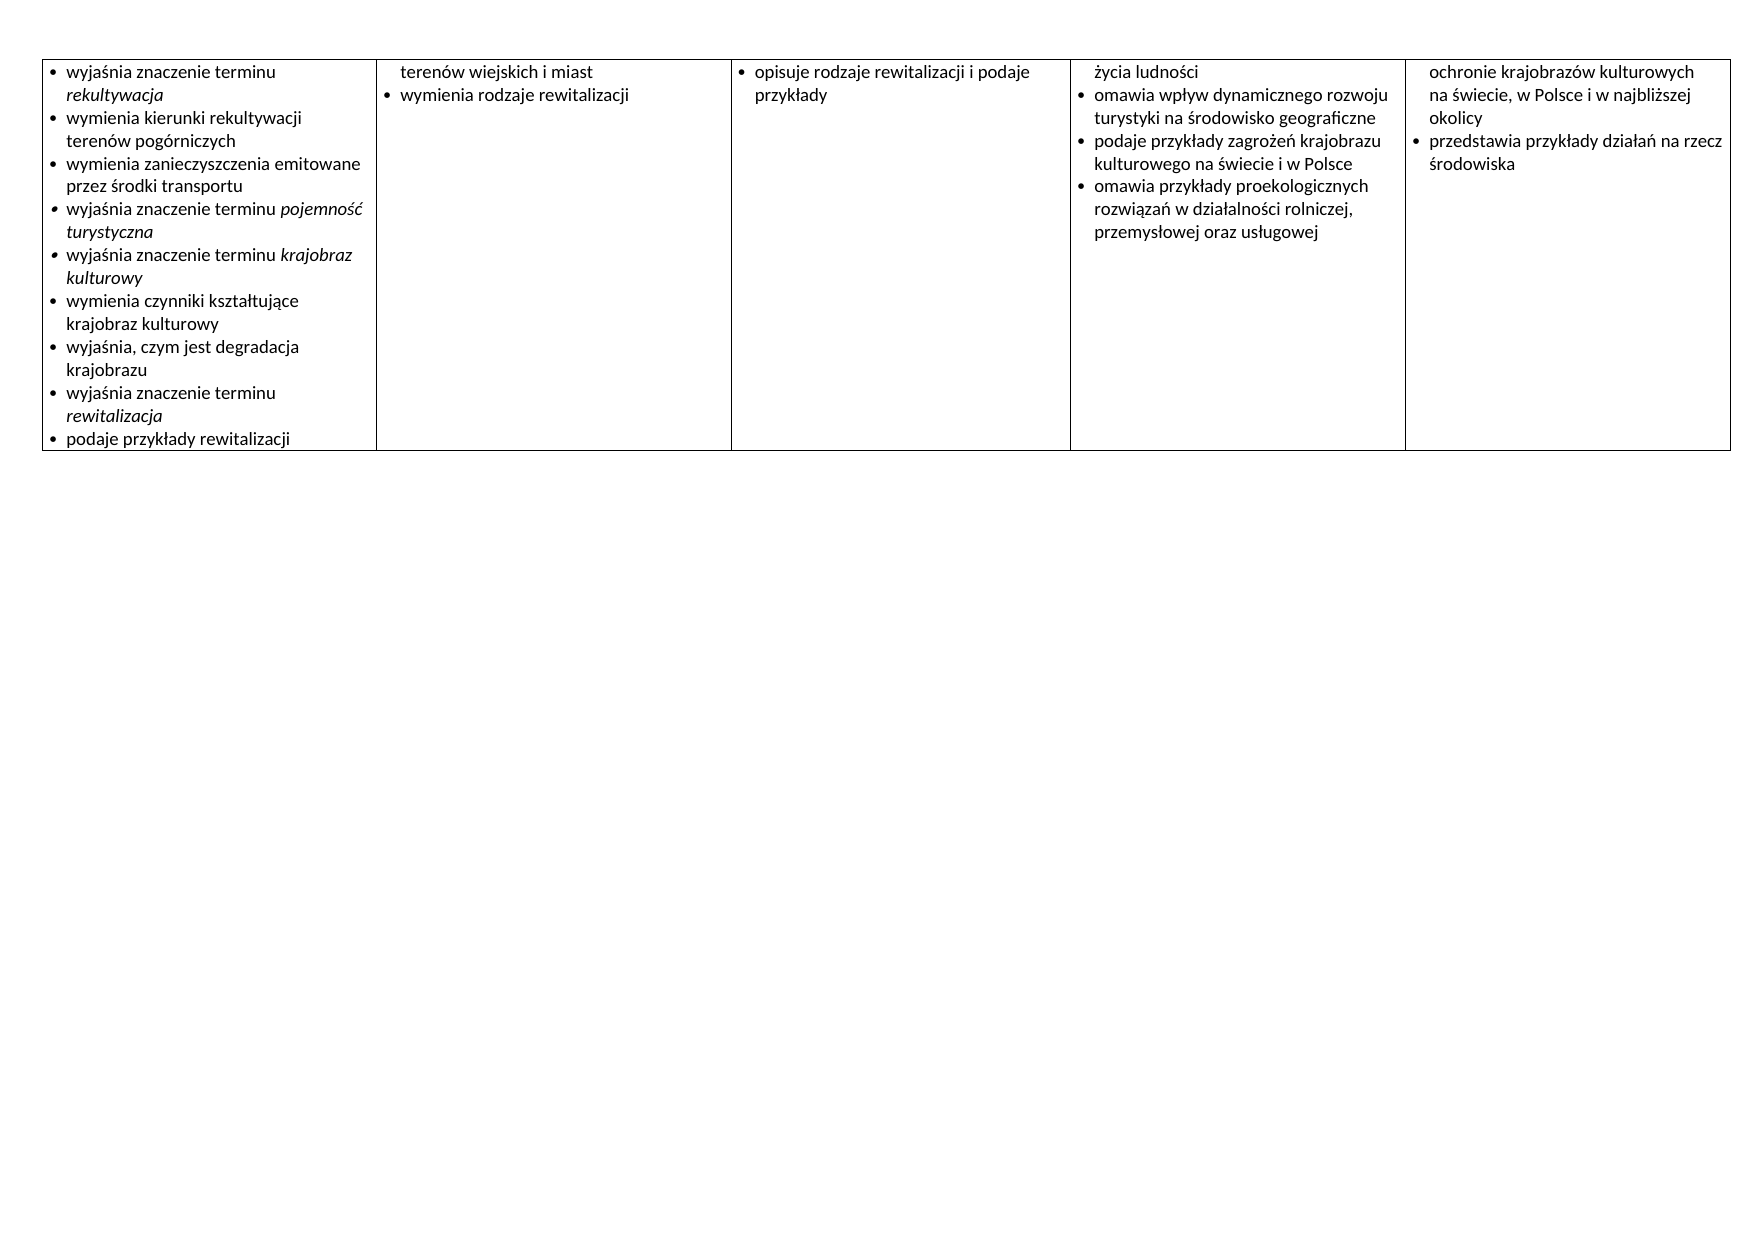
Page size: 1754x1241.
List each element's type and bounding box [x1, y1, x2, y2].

table_cell [1406, 60, 1730, 450]
table_cell [377, 60, 731, 450]
table_cell [43, 60, 376, 450]
table_cell [732, 60, 1070, 450]
table_cell [1071, 60, 1405, 450]
